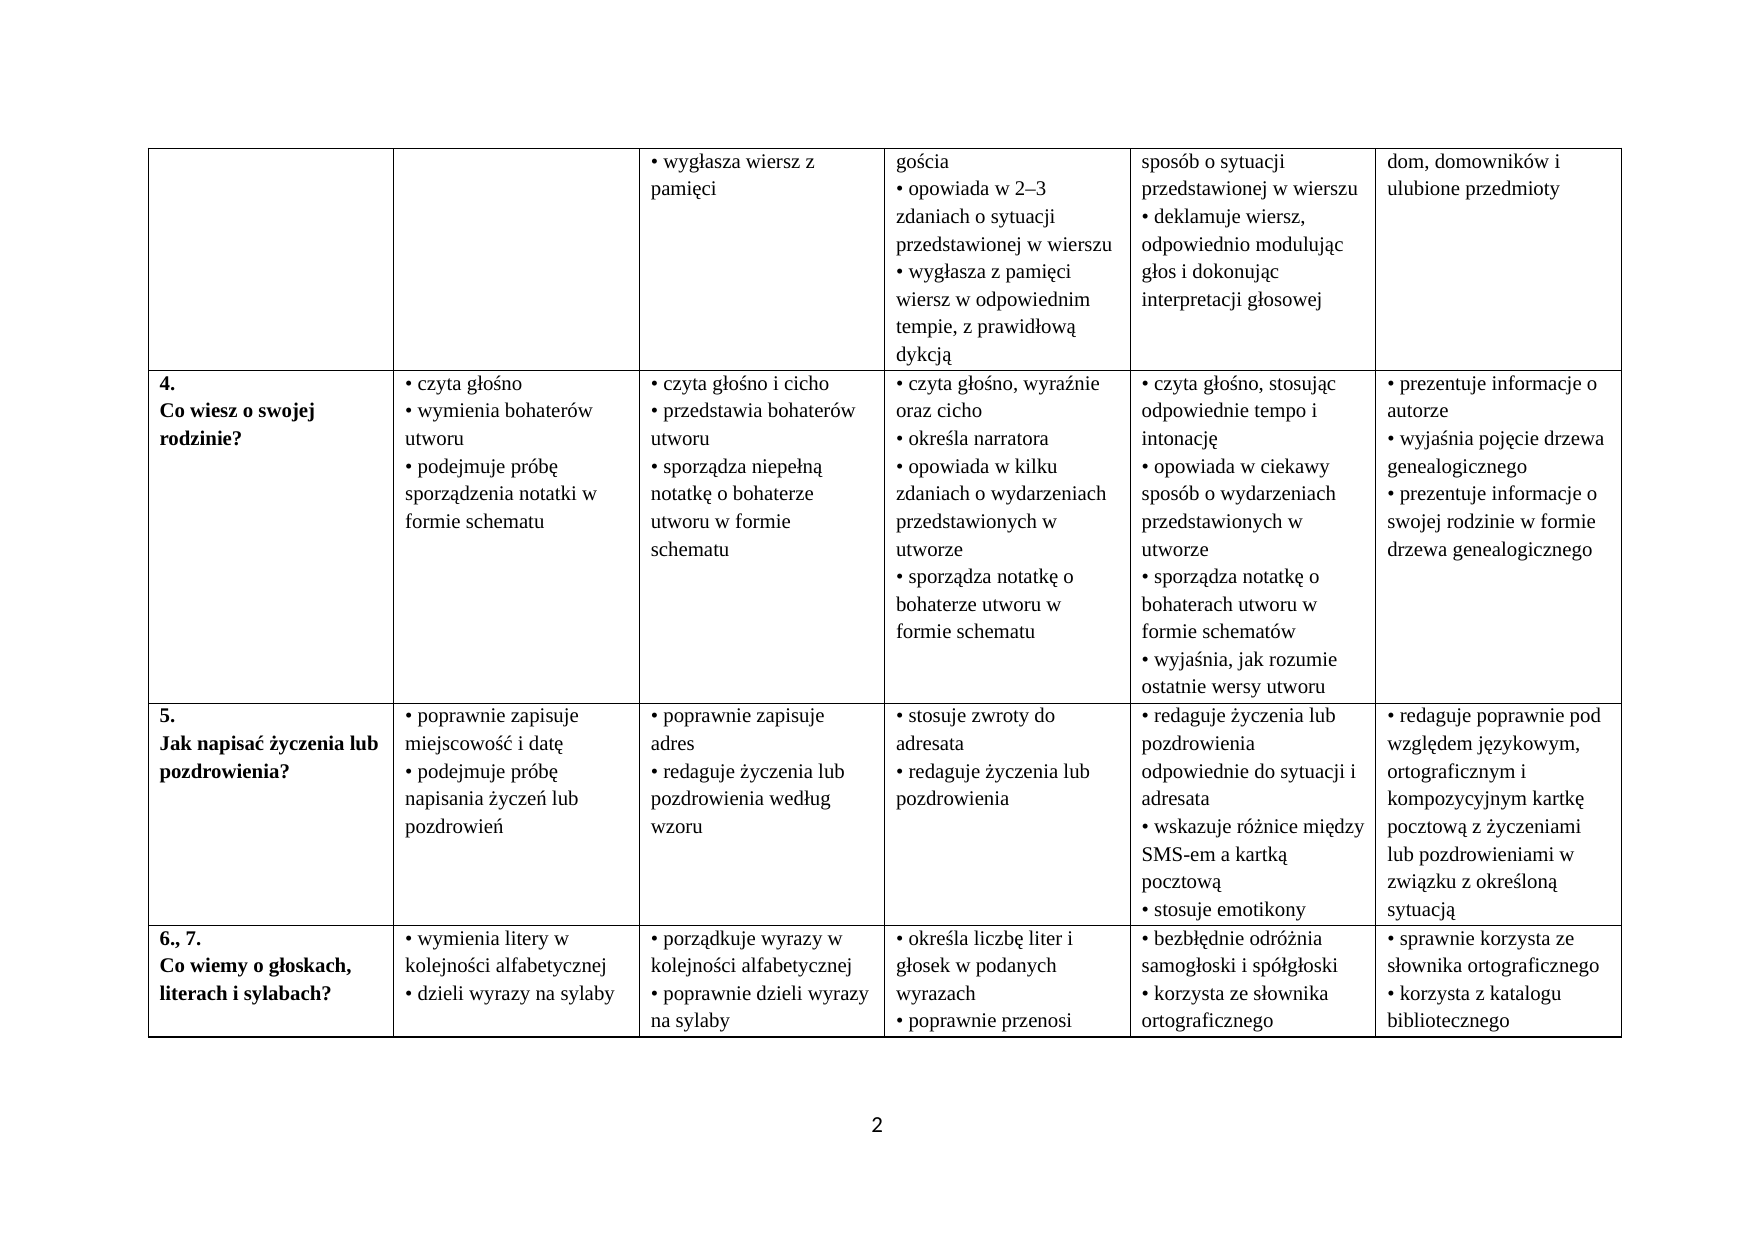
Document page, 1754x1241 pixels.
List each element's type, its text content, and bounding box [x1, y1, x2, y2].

table_cell • czyta głośno i cicho • przedstawia bohaterów utworu • sporządza niepełną notatkę o bohaterze utworu w formie schematu [640, 371, 884, 702]
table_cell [1131, 926, 1375, 1036]
table_cell 4. Co wiesz o swojej rodzinie? [149, 371, 393, 702]
table_cell • prezentuje informacje o autorze • wyjaśnia pojęcie drzewa genealogicznego • prezentuje informacje o swojej rodzinie w formie drzewa genealogicznego [1376, 371, 1621, 702]
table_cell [1376, 149, 1621, 370]
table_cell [394, 149, 639, 370]
table_cell • czyta głośno, wyraźnie oraz cicho • określa narratora • opowiada w kilku zdaniach o wydarzeniach przedstawionych w utworze • sporządza notatkę o bohaterze utworu w formie schematu [885, 371, 1130, 702]
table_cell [885, 926, 1130, 1036]
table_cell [1131, 149, 1375, 370]
table_cell • redaguje życzenia lub pozdrowienia odpowiednie do sytuacji i adresata • wskazuje różnice między SMS-em a kartką pocztową • stosuje emotikony [1131, 704, 1375, 924]
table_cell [149, 149, 393, 370]
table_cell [885, 149, 1130, 370]
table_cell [149, 926, 393, 1036]
table_cell • redaguje poprawnie pod względem językowym, ortograficznym i kompozycyjnym kartkę pocztową z życzeniami lub pozdrowieniami w związku z określoną sytuacją [1376, 704, 1621, 924]
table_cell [1376, 926, 1621, 1036]
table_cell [640, 926, 884, 1036]
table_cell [640, 149, 884, 370]
table_cell • czyta głośno, stosując odpowiednie tempo i intonację • opowiada w ciekawy sposób o wydarzeniach przedstawionych w utworze • sporządza notatkę o bohaterach utworu w formie schematów • wyjaśnia, jak rozumie ostatnie wersy utworu [1131, 371, 1375, 702]
table_cell • czyta głośno • wymienia bohaterów utworu • podejmuje próbę sporządzenia notatki w formie schematu [394, 371, 639, 702]
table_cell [394, 926, 639, 1036]
table_cell • stosuje zwroty do adresata • redaguje życzenia lub pozdrowienia [885, 704, 1130, 924]
table_cell 5. Jak napisać życzenia lub pozdrowienia? [149, 704, 393, 924]
table_cell • poprawnie zapisuje miejscowość i datę • podejmuje próbę napisania życzeń lub pozdrowień [394, 704, 639, 924]
table_cell • poprawnie zapisuje adres • redaguje życzenia lub pozdrowienia według wzoru [640, 704, 884, 924]
